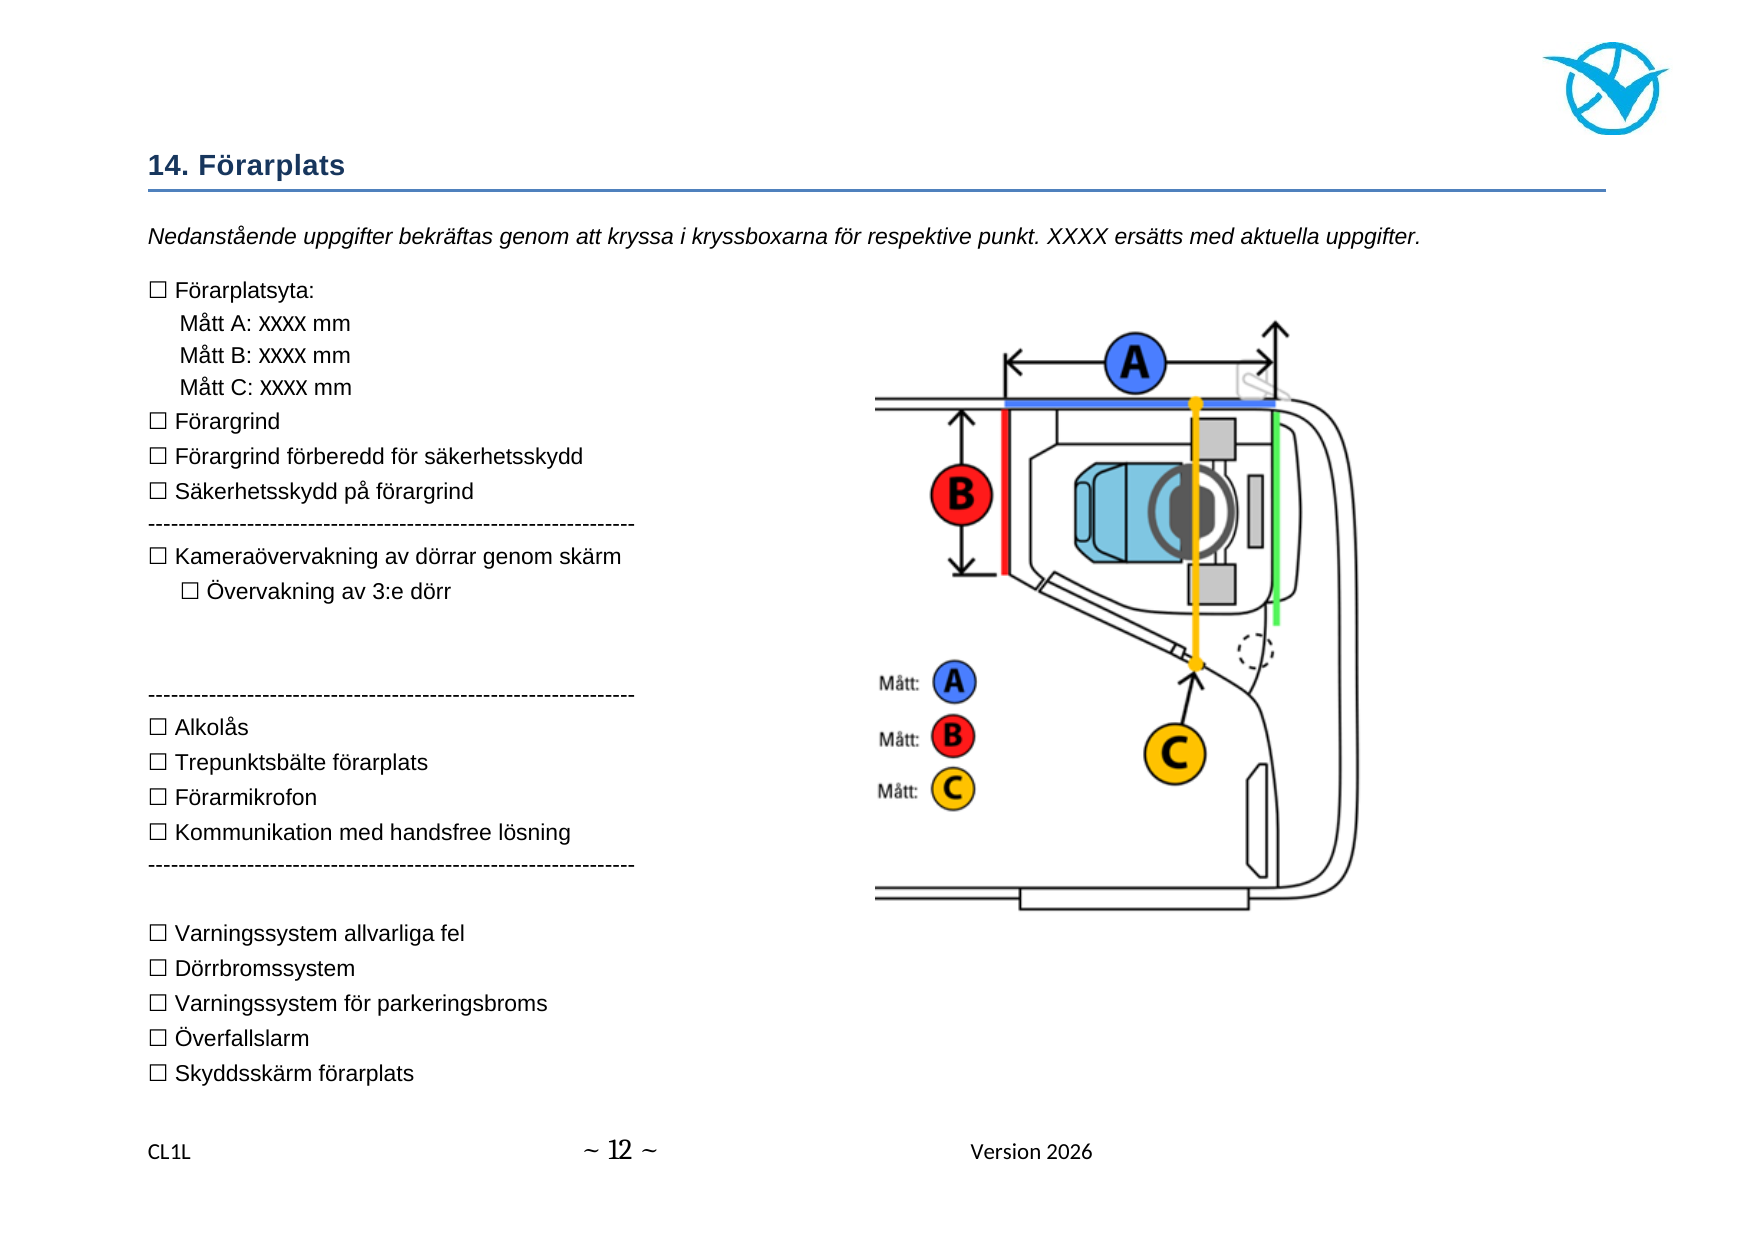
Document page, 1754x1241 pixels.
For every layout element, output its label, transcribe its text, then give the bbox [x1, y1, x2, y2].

picture [1615, 42, 1673, 135]
picture [875, 303, 1379, 938]
text Nedanstående uppgifter bekräftas genom att kryssa i kryssboxarna för respektive punkt. XXXX ersätts med aktuella uppgifter. [148, 223, 1606, 249]
picture [1542, 42, 1654, 135]
title 14. Förarplats [148, 148, 1606, 189]
picture [1584, 48, 1616, 74]
